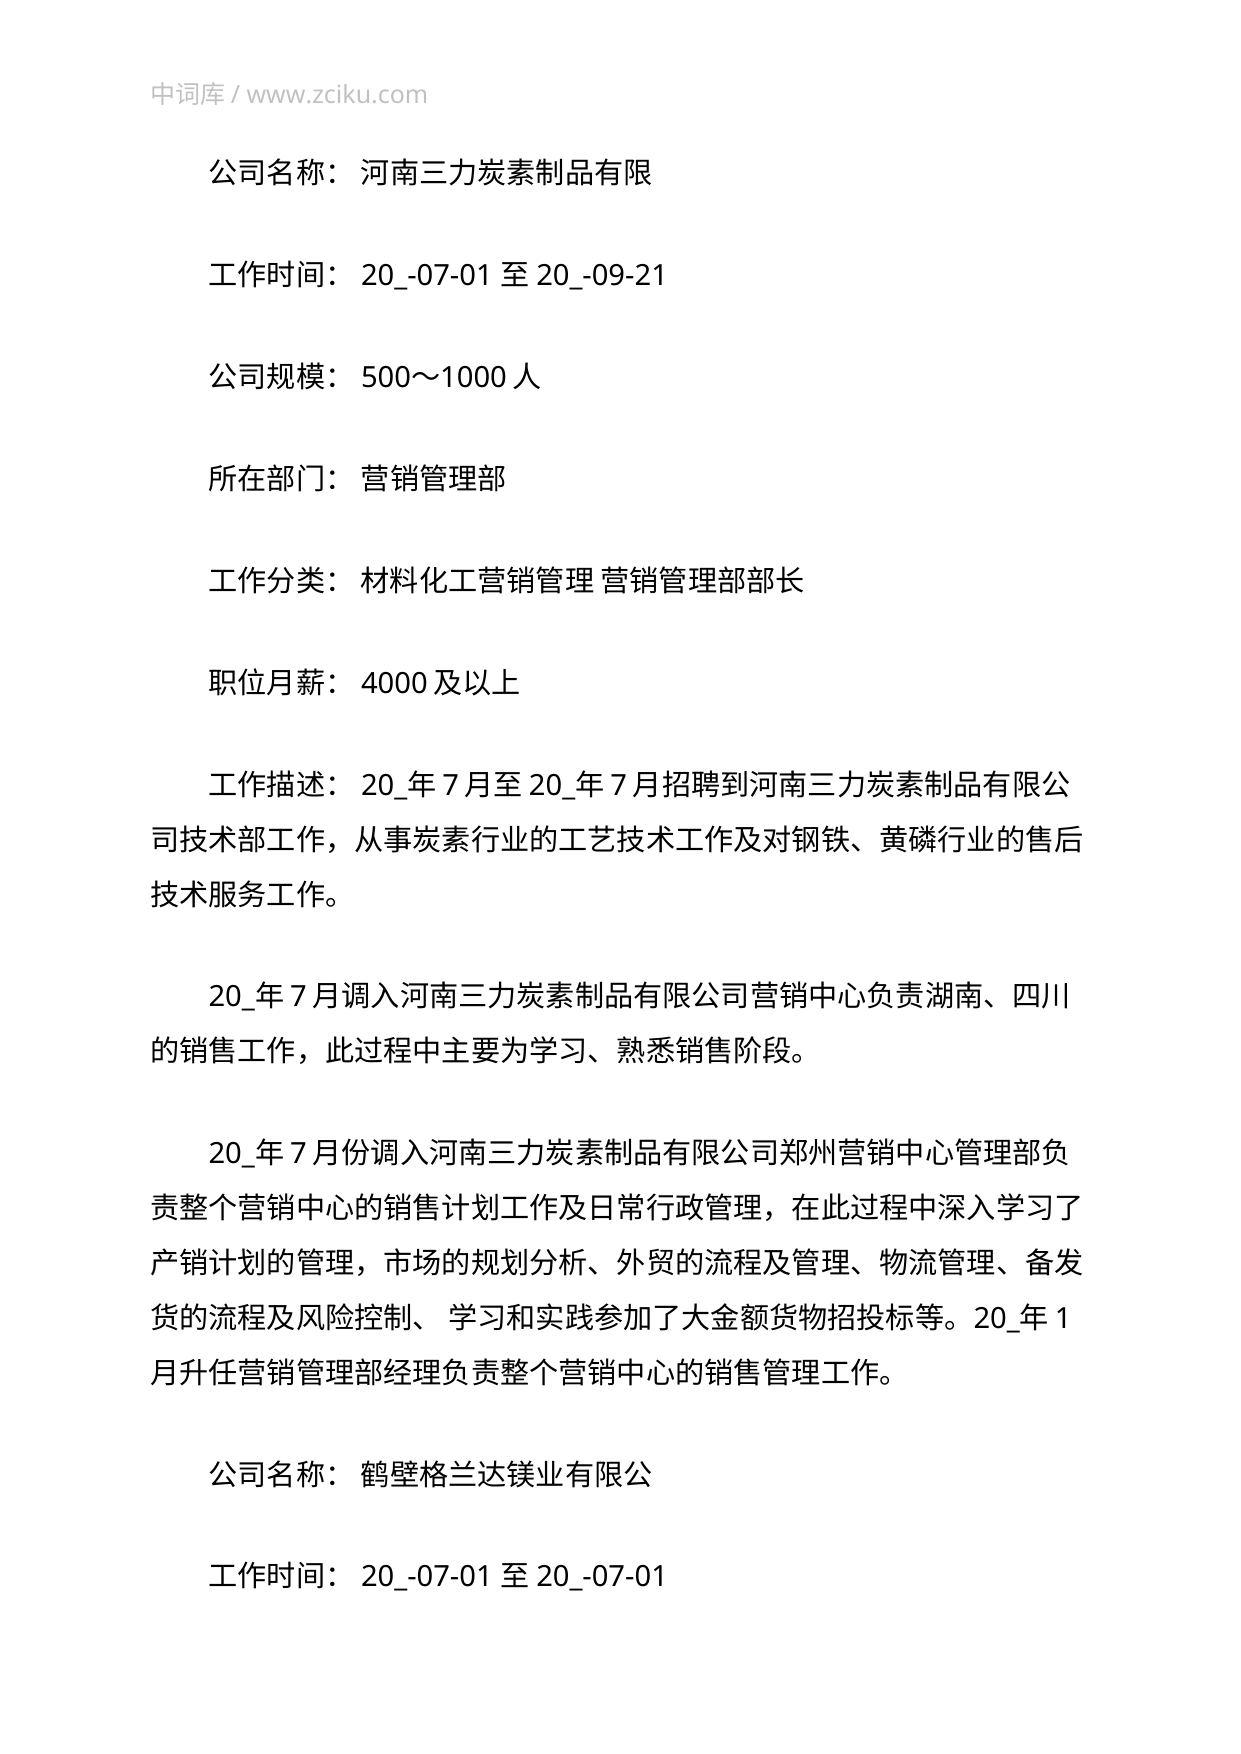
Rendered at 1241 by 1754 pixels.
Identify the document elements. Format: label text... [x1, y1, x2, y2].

text 公司名称： 河南三力炭素制品有限 [150, 150, 1090, 192]
text 工作时间： 20_-07-01 至 20_-09-21 [150, 252, 1090, 294]
text 职位月薪： 4000及以上 [150, 659, 1090, 702]
text 所在部门： 营销管理部 [150, 456, 1090, 498]
text 公司名称： 鹤壁格兰达镁业有限公 [150, 1451, 1090, 1493]
text 20_年7月调入河南三力炭素制品有限公司营销中心负责湖南、四川的销售工作，此过程中主要为学习、熟悉销售阶段。 [150, 973, 1090, 1070]
text 20_年7月份调入河南三力炭素制品有限公司郑州营销中心管理部负责整个营销中心的销售计划工作及日常行政管理，在此过程中深入学习了产销计划的管理，市场的规划分析、外贸的流程及管理、物流管理、备发货的流程及风险控制、 学习和实践参加了大金额货物招投标等。20_年1月升任营销管理部经理负责整个营销中心的销售管理工作。 [150, 1130, 1090, 1392]
text 工作分类： 材料化工营销管理 营销管理部部长 [150, 557, 1090, 600]
text 公司规模： 500～1000人 [150, 354, 1090, 396]
text 工作时间： 20_-07-01 至 20_-07-01 [150, 1553, 1090, 1595]
text 工作描述： 20_年7月至20_年7月招聘到河南三力炭素制品有限公司技术部工作，从事炭素行业的工艺技术工作及对钢铁、黄磷行业的售后技术服务工作。 [150, 761, 1090, 913]
